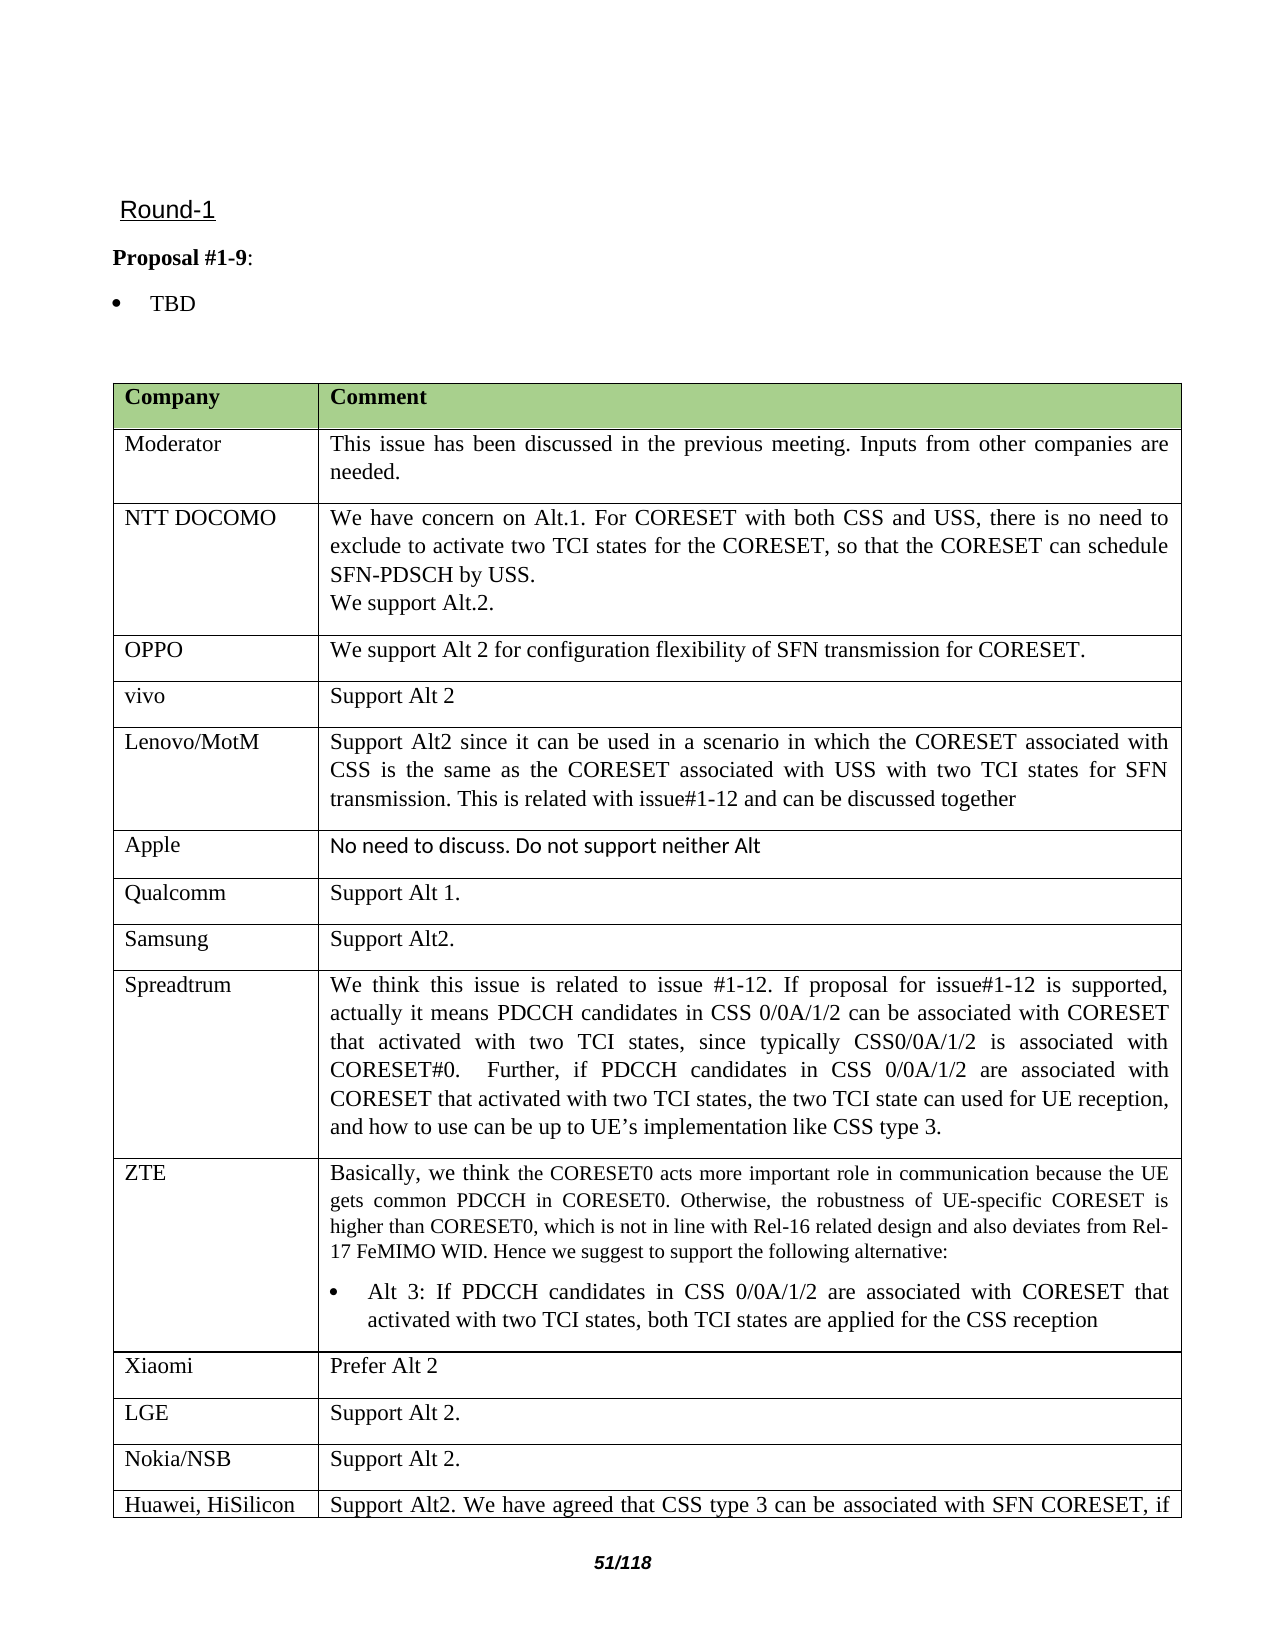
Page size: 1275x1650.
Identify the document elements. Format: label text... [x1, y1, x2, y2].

table_cell We think this issue is related to issue #1-12. If proposal for issue#1-12 is supported, actually it means PDCCH candidates in CSS 0/0A/1/2 can be associated with CORESET that activated with two TCI states, since typically CSS0/0A/1/2 is associated with CORESET#0. Further, if PDCCH candidates in CSS 0/0A/1/2 are associated with CORESET that activated with two TCI states, the two TCI state can used for UE reception, and how to use can be up to UE’s implementation like CSS type 3. [319, 971, 1181, 1158]
table_header Comment [319, 384, 1181, 428]
table_cell LGE [114, 1399, 318, 1444]
table_cell Nokia/NSB [114, 1445, 318, 1490]
subtitle Round-1 [112, 195, 1172, 223]
table_cell We support Alt 2 for configuration flexibility of SFN transmission for CORESET. [319, 636, 1181, 681]
table_cell Moderator [114, 430, 318, 503]
table_cell Support Alt2. [319, 925, 1181, 970]
table_header Company [114, 384, 318, 428]
table_cell This issue has been discussed in the previous meeting. Inputs from other companies are needed. [319, 430, 1181, 503]
table_cell ZTE [114, 1159, 318, 1351]
table_cell Support Alt2 since it can be used in a scenario in which the CORESET associated with CSS is the same as the CORESET associated with USS with two TCI states for SFN transmission. This is related with issue#1-12 and can be discussed together [319, 728, 1181, 830]
table_cell Samsung [114, 925, 318, 970]
table_cell NTT DOCOMO [114, 504, 318, 634]
table_cell Xiaomi [114, 1353, 318, 1398]
table_cell No need to discuss. Do not support neither Alt [319, 831, 1181, 878]
list TBD [112, 289, 1172, 316]
table_cell Support Alt 2. [319, 1445, 1181, 1490]
table_cell Support Alt 2. [319, 1399, 1181, 1444]
table_cell Huawei, HiSilicon [114, 1491, 318, 1517]
table_cell Apple [114, 831, 318, 878]
table_cell Qualcomm [114, 879, 318, 924]
text Proposal #1-9: [112, 244, 1172, 271]
table_cell Basically, we think the CORESET0 acts more important role in communication because the UE gets common PDCCH in CORESET0. Otherwise, the robustness of UE-specific CORESET is higher than CORESET0, which is not in line with Rel-16 related design and also deviates from Rel-17 FeMIMO WID. Hence we suggest to support the following alternative: Alt 3: If PDCCH candidates in CSS 0/0A/1/2 are associated with CORESET that activated with two TCI states, both TCI states are applied for the CSS reception [319, 1159, 1181, 1351]
table_cell vivo [114, 682, 318, 727]
table_cell Prefer Alt 2 [319, 1353, 1181, 1398]
table_cell Support Alt 2 [319, 682, 1181, 727]
table_cell We have concern on Alt.1. For CORESET with both CSS and USS, there is no need to exclude to activate two TCI states for the CORESET, so that the CORESET can schedule SFN-PDSCH by USS. We support Alt.2. [319, 504, 1181, 634]
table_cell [319, 1491, 1181, 1517]
table_cell Spreadtrum [114, 971, 318, 1158]
table_cell Support Alt 1. [319, 879, 1181, 924]
table_cell OPPO [114, 636, 318, 681]
table_cell Lenovo/MotM [114, 728, 318, 830]
